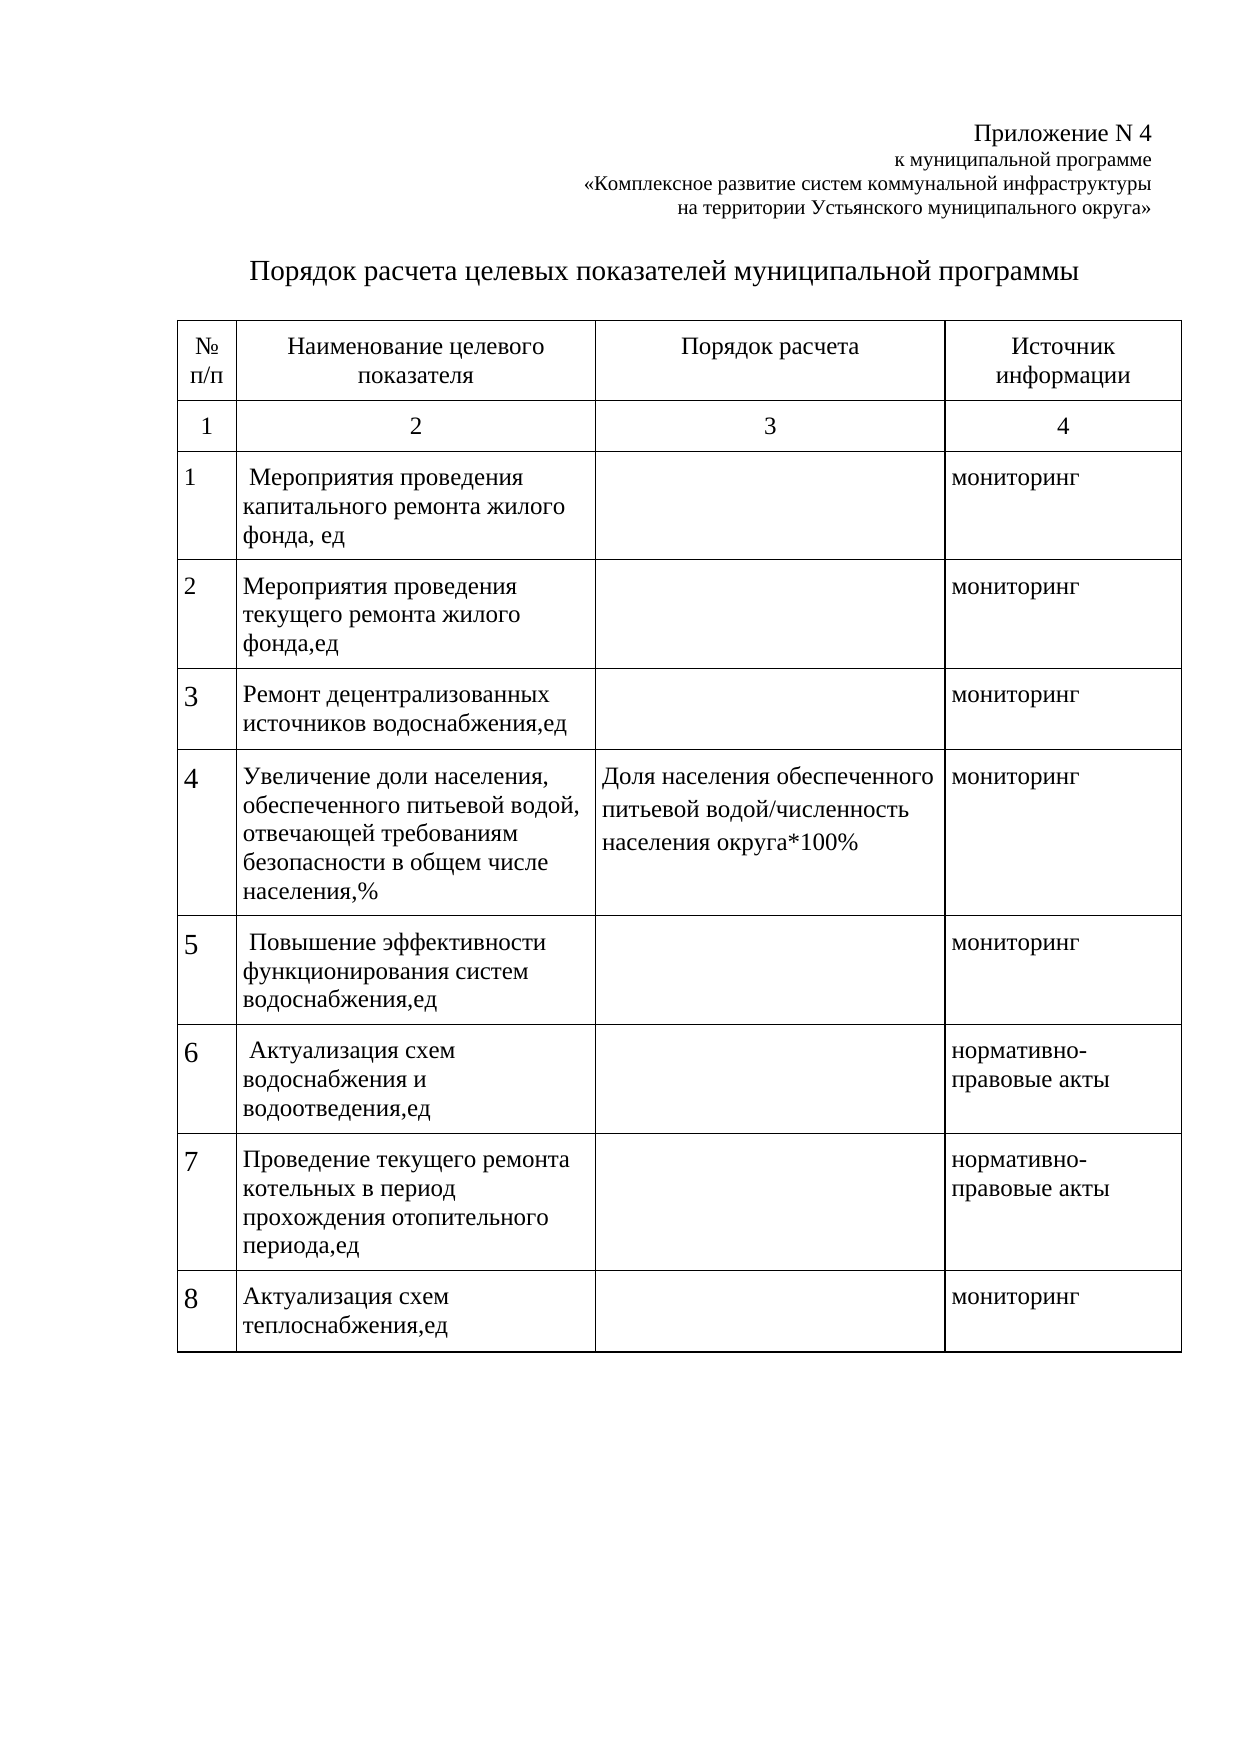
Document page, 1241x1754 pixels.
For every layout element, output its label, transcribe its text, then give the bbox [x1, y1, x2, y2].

table_header Источник информации [946, 321, 1181, 399]
table_cell 6 [178, 1025, 236, 1132]
table_cell Мероприятия проведения капитального ремонта жилого фонда, ед [237, 452, 595, 559]
table_cell [596, 1134, 944, 1270]
table_cell нормативно-правовые акты [946, 1025, 1181, 1132]
table_header Порядок расчета [596, 321, 944, 399]
table_cell мониторинг [946, 452, 1181, 559]
table_cell Проведение текущего ремонта котельных в период прохождения отопительного периода,ед [237, 1134, 595, 1270]
table_cell мониторинг [946, 916, 1181, 1024]
table_cell нормативно-правовые акты [946, 1134, 1181, 1270]
table_cell 2 [237, 401, 595, 451]
table_cell мониторинг [946, 669, 1181, 749]
table_cell 4 [946, 401, 1181, 451]
table_cell 3 [178, 669, 236, 749]
text Порядок расчета целевых показателей муниципальной программы [177, 253, 1152, 286]
table_cell 1 [178, 401, 236, 451]
table_cell мониторинг [946, 560, 1181, 668]
table_cell 8 [178, 1271, 236, 1351]
table_cell 7 [178, 1134, 236, 1270]
table_cell 1 [178, 452, 236, 559]
text «Комплексное развитие систем коммунальной инфраструктуры [177, 171, 1152, 195]
table_header Наименование целевого показателя [237, 321, 595, 399]
text Приложение N 4 [177, 118, 1152, 147]
table_cell мониторинг [946, 1271, 1181, 1351]
table_header № п/п [178, 321, 236, 399]
text к муниципальной программе [177, 147, 1152, 171]
table_cell [596, 560, 944, 668]
table_cell [596, 669, 944, 749]
table_cell Повышение эффективности функционирования систем водоснабжения,ед [237, 916, 595, 1024]
table_cell 2 [178, 560, 236, 668]
table_cell Актуализация схем водоснабжения и водоотведения,ед [237, 1025, 595, 1132]
table_cell Мероприятия проведения текущего ремонта жилого фонда,ед [237, 560, 595, 668]
table_cell 4 [178, 750, 236, 915]
table_cell Доля населения обеспеченного питьевой водой/численность населения округа*100% [596, 750, 944, 915]
table_cell Ремонт децентрализованных источников водоснабжения,ед [237, 669, 595, 749]
table_cell Увеличение доли населения, обеспеченного питьевой водой, отвечающей требованиям безопасности в общем числе населения,% [237, 750, 595, 915]
table_cell [596, 916, 944, 1024]
table_cell [596, 1025, 944, 1132]
table_cell 5 [178, 916, 236, 1024]
table_cell [596, 452, 944, 559]
table_cell Актуализация схем теплоснабжения,ед [237, 1271, 595, 1351]
table_cell 3 [596, 401, 944, 451]
table_cell мониторинг [946, 750, 1181, 915]
text на территории Устьянского муниципального округа» [177, 195, 1152, 219]
table_cell [596, 1271, 944, 1351]
